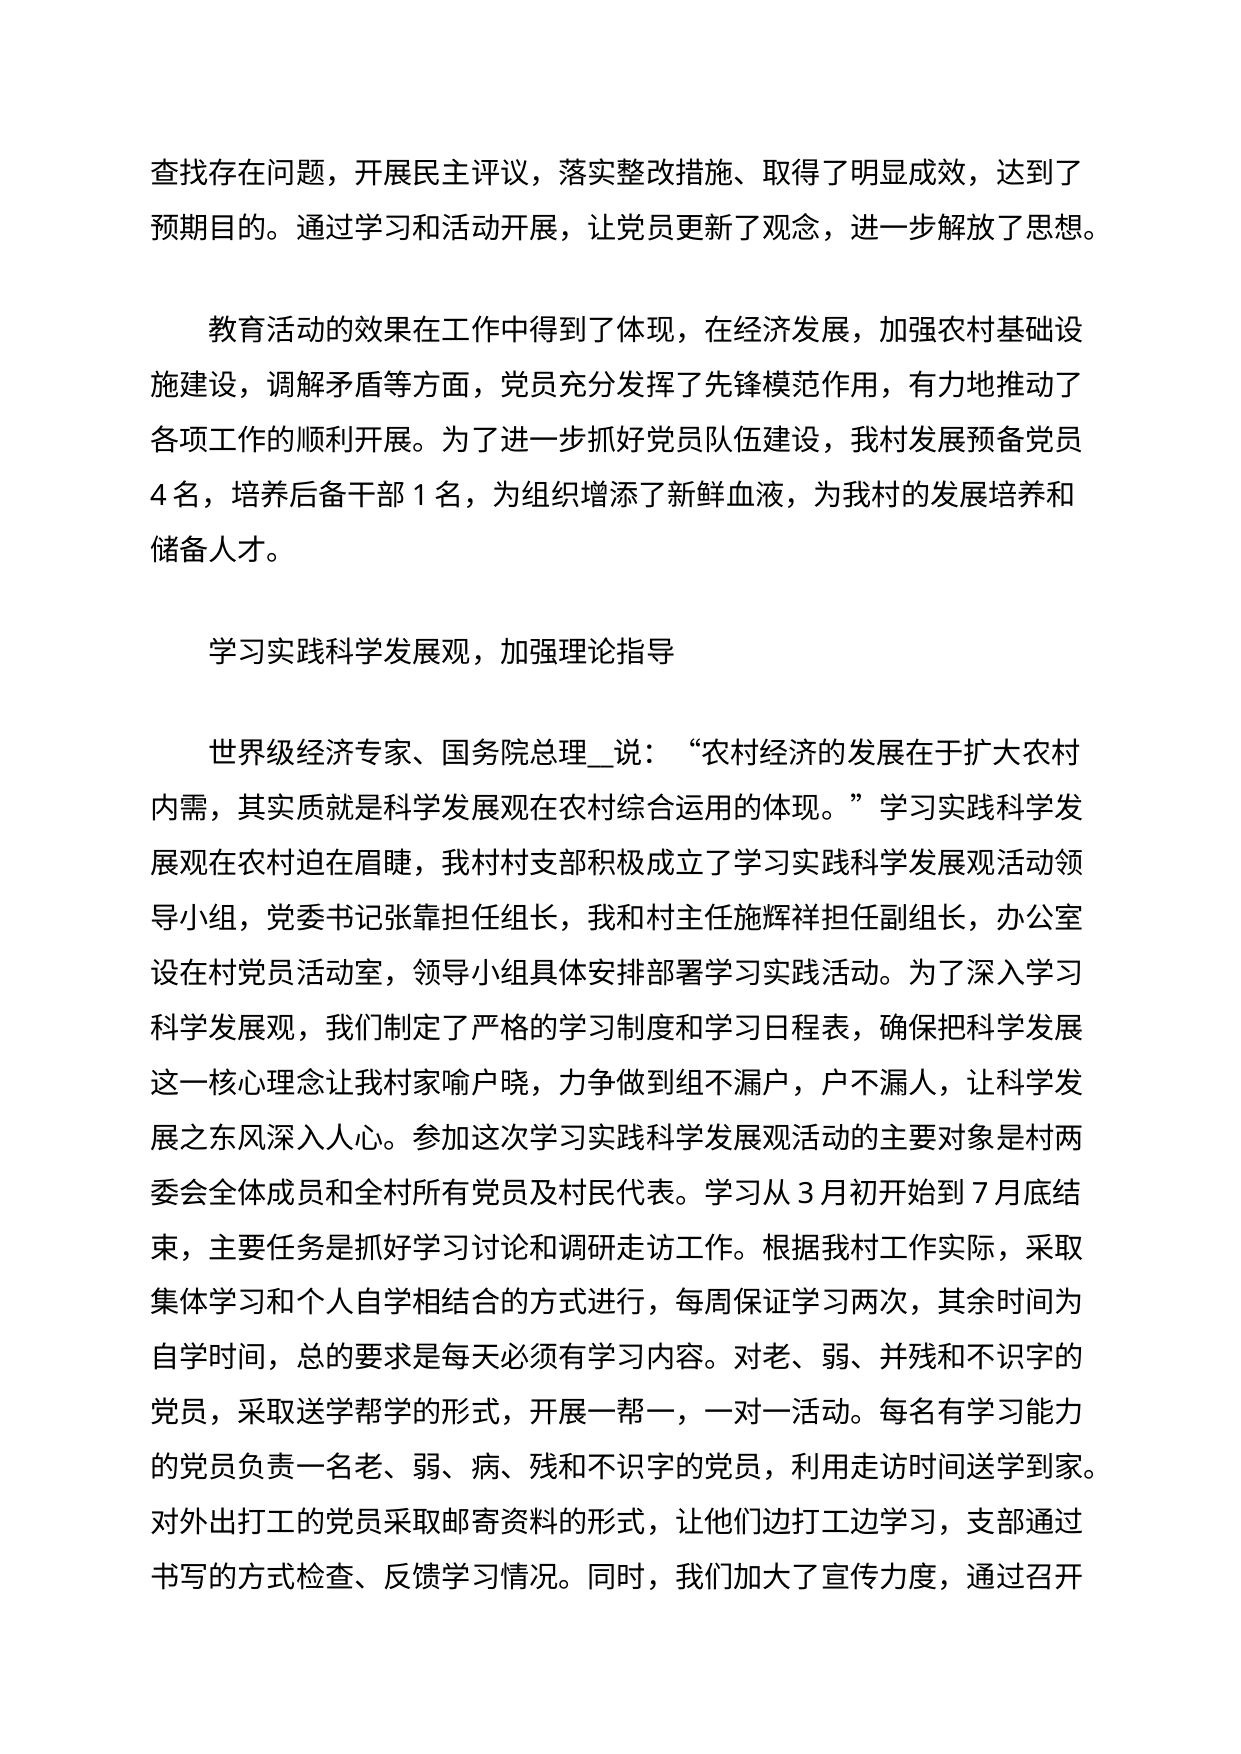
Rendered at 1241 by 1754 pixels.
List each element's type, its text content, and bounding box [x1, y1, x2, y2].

text 学习实践科学发展观，加强理论指导 [150, 628, 1090, 670]
text 教育活动的效果在工作中得到了体现，在经济发展，加强农村基础设施建设，调解矛盾等方面，党员充分发挥了先锋模范作用，有力地推动了各项工作的顺利开展。为了进一步抓好党员队伍建设，我村发展预备党员4名，培养后备干部1名，为组织增添了新鲜血液，为我村的发展培养和储备人才。 [150, 307, 1090, 569]
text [150, 730, 1090, 1596]
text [150, 150, 1090, 247]
